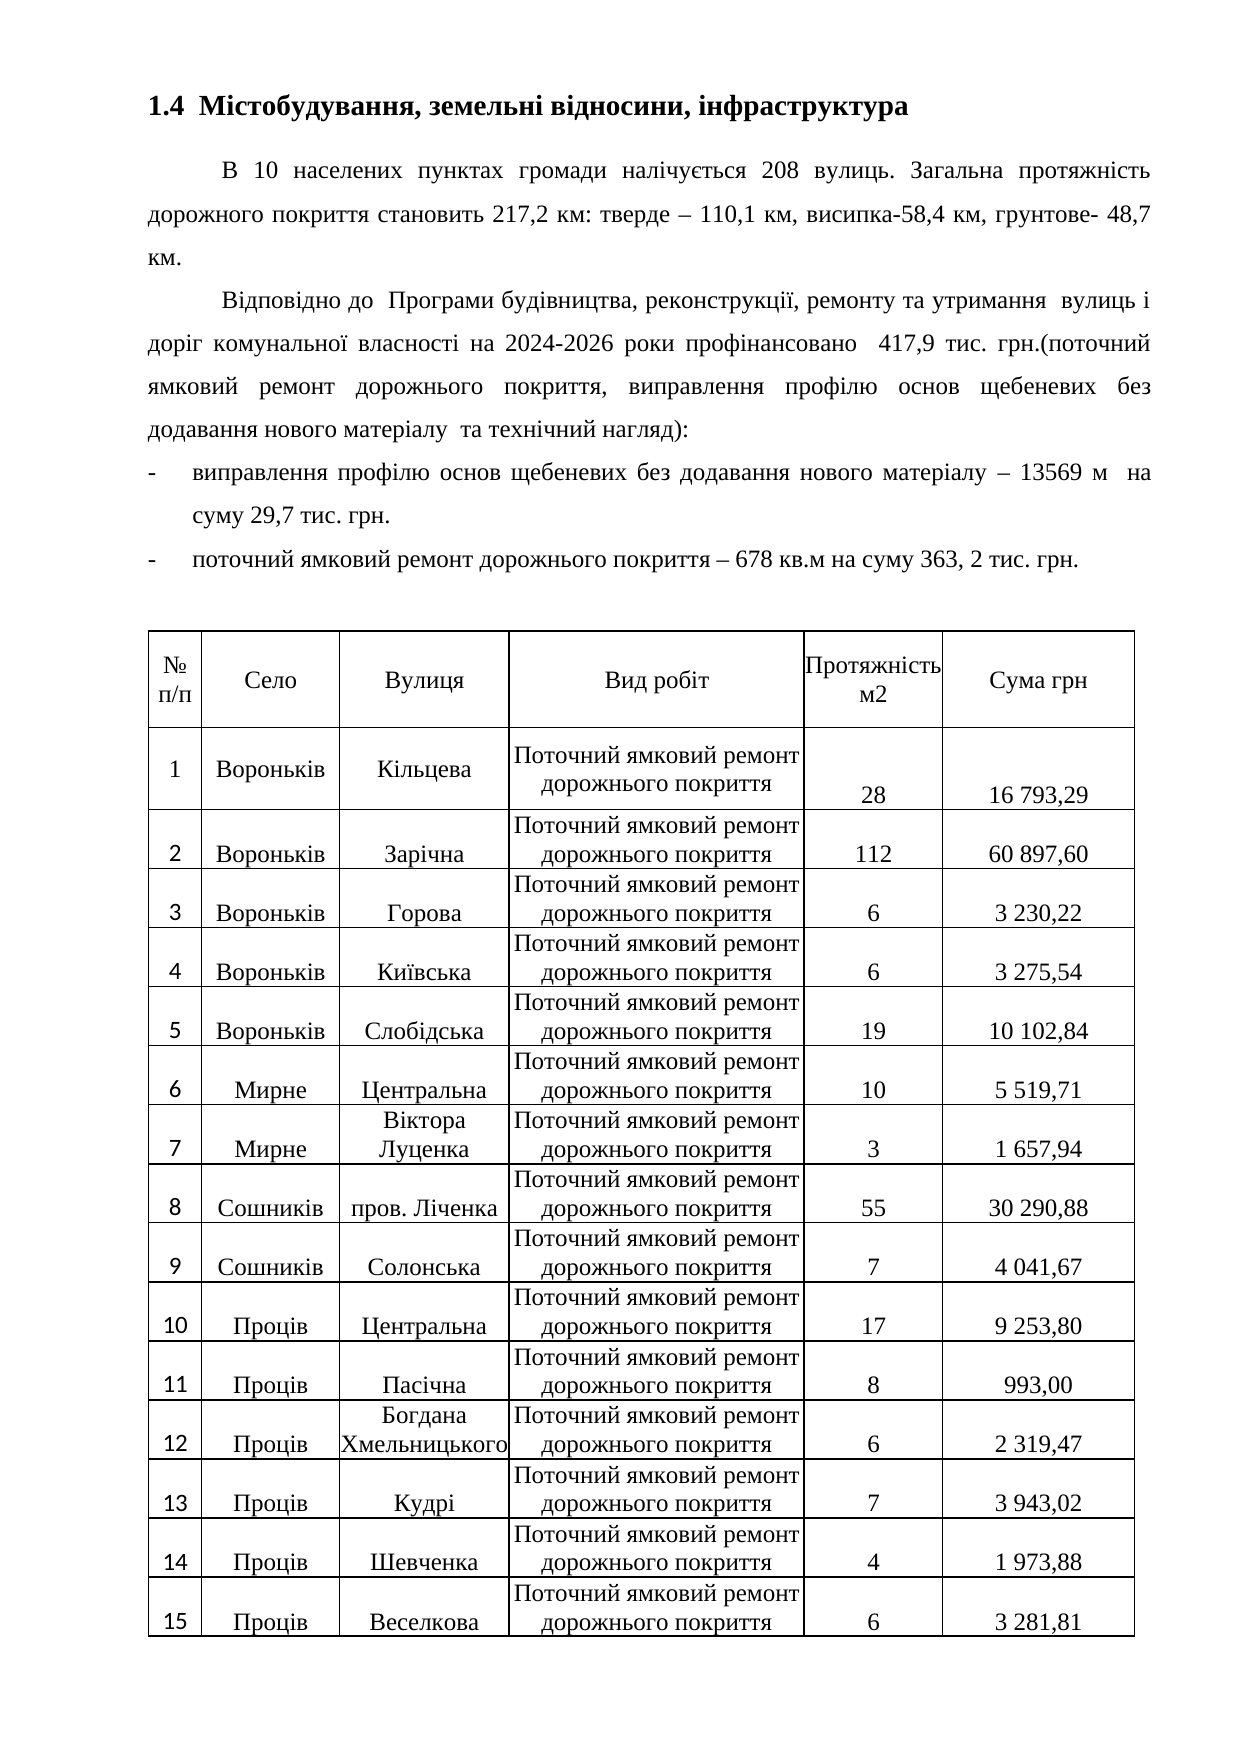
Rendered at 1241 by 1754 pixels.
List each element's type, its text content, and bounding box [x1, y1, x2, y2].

list виправлення профілю основ щебеневих без додавання нового матеріалу – 13569 м на суму 29,7 тис. грн. [148, 457, 1152, 529]
table_header Село [202, 632, 339, 727]
table_cell Поточний ямковий ремонт дорожнього покриття [510, 1223, 803, 1281]
table_cell Проців [202, 1401, 339, 1458]
table_cell Центральна [340, 1283, 508, 1340]
table_cell Проців [202, 1578, 339, 1635]
table_cell Шевченка [340, 1519, 508, 1576]
list поточний ямковий ремонт дорожнього покриття – 678 кв.м на суму 363, 2 тис. грн. [148, 544, 1152, 572]
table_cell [510, 1578, 803, 1635]
table_cell 6 [805, 869, 942, 927]
table_cell 8 [149, 1165, 201, 1222]
table_cell 1 657,94 [943, 1105, 1134, 1163]
table_cell 55 [805, 1165, 942, 1222]
table_cell 6 [149, 1046, 201, 1104]
table_cell Горова [340, 869, 508, 927]
table_cell 6 [805, 1578, 942, 1635]
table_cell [510, 1460, 803, 1517]
table_cell Проців [202, 1342, 339, 1399]
table_cell Проців [202, 1519, 339, 1576]
table_cell Проців [202, 1283, 339, 1340]
table_cell Поточний ямковий ремонт дорожнього покриття [510, 1105, 803, 1163]
table_cell Зарічна [340, 810, 508, 867]
table_cell Вороньків [202, 987, 339, 1045]
table_cell 16 793,29 [943, 728, 1134, 808]
table_cell Київська [340, 928, 508, 986]
table_cell Поточний ямковий ремонт дорожнього покриття [510, 869, 803, 927]
table_cell 1 973,88 [943, 1519, 1134, 1576]
table_cell Поточний ямковий ремонт дорожнього покриття [510, 1165, 803, 1222]
table_cell пров. Ліченка [340, 1165, 508, 1222]
table_cell Вороньків [202, 810, 339, 867]
table_cell 112 [805, 810, 942, 867]
table_cell 8 [805, 1342, 942, 1399]
table_cell Веселкова [340, 1578, 508, 1635]
table_cell Поточний ямковий ремонт дорожнього покриття [510, 728, 803, 808]
table_cell 7 [149, 1105, 201, 1163]
table_cell 13 [149, 1460, 201, 1517]
table_cell 9 [149, 1223, 201, 1281]
table_cell Мирне [202, 1046, 339, 1104]
table_cell 3 275,54 [943, 928, 1134, 986]
table_header № п/п [149, 632, 201, 727]
table_cell Поточний ямковий ремонт дорожнього покриття [510, 810, 803, 867]
text В 10 населених пунктах громади налічується 208 вулиць. Загальна протяжність дорожного покриття становить 217,2 км: тверде – 110,1 км, висипка-58,4 км, грунтове- 48,7 км. [148, 156, 1152, 271]
table_cell 17 [805, 1283, 942, 1340]
table_cell 2 [149, 810, 201, 867]
table_cell 7 [805, 1460, 942, 1517]
table_cell Кільцева [340, 728, 508, 808]
table_cell Солонська [340, 1223, 508, 1281]
table_cell Богдана Хмельницького [340, 1401, 508, 1458]
table_cell 3 230,22 [943, 869, 1134, 927]
table_cell Вороньків [202, 928, 339, 986]
table_cell 60 897,60 [943, 810, 1134, 867]
table_header Сума грн [943, 632, 1134, 727]
table_cell 4 [149, 928, 201, 986]
table_cell Сошників [202, 1223, 339, 1281]
table_cell Пасічна [340, 1342, 508, 1399]
table_cell 19 [805, 987, 942, 1045]
table_cell Слобідська [340, 987, 508, 1045]
table_cell 3 [149, 869, 201, 927]
table_cell Віктора Луценка [340, 1105, 508, 1163]
table_cell Кудрі [340, 1460, 508, 1517]
table_cell Поточний ямковий ремонт дорожнього покриття [510, 928, 803, 986]
table_cell 4 [805, 1519, 942, 1576]
table_header Протяжність м2 [805, 632, 942, 727]
table_cell Вороньків [202, 728, 339, 808]
table_cell Центральна [340, 1046, 508, 1104]
table_cell 30 290,88 [943, 1165, 1134, 1222]
table_cell 10 102,84 [943, 987, 1134, 1045]
table_cell 7 [805, 1223, 942, 1281]
table_cell 1 [149, 728, 201, 808]
table_cell Поточний ямковий ремонт дорожнього покриття [510, 1342, 803, 1399]
table_cell 14 [149, 1519, 201, 1576]
table_cell 6 [805, 928, 942, 986]
table_cell 5 [149, 987, 201, 1045]
table_cell 993,00 [943, 1342, 1134, 1399]
table_cell 12 [149, 1401, 201, 1458]
text Відповідно до Програми будівництва, реконструкції, ремонту та утримання вулиць і доріг комунальної власності на 2024-2026 роки профінансовано 417,9 тис. грн.(поточний ямковий ремонт дорожнього покриття, виправлення профілю основ щебеневих без додавання нового матеріалу та технічний нагляд): [148, 285, 1152, 443]
table_header Вид робіт [510, 632, 803, 727]
table_cell Сошників [202, 1165, 339, 1222]
table_cell Поточний ямковий ремонт дорожнього покриття [510, 1046, 803, 1104]
table_cell 15 [149, 1578, 201, 1635]
table_cell 6 [805, 1401, 942, 1458]
table_cell 10 [805, 1046, 942, 1104]
table_cell Мирне [202, 1105, 339, 1163]
table_cell 2 319,47 [943, 1401, 1134, 1458]
table_cell 9 253,80 [943, 1283, 1134, 1340]
table_cell 3 943,02 [943, 1460, 1134, 1517]
table_cell 3 281,81 [943, 1578, 1134, 1635]
table_cell Поточний ямковий ремонт дорожнього покриття [510, 987, 803, 1045]
table_cell Поточний ямковий ремонт дорожнього покриття [510, 1401, 803, 1458]
table_cell Проців [202, 1460, 339, 1517]
text 1.4 Містобудування, земельні відносини, інфраструктура [148, 88, 1152, 122]
table_cell 5 519,71 [943, 1046, 1134, 1104]
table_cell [510, 1519, 803, 1576]
table_cell 11 [149, 1342, 201, 1399]
table_header Вулиця [340, 632, 508, 727]
table_cell 4 041,67 [943, 1223, 1134, 1281]
table_cell 3 [805, 1105, 942, 1163]
table_cell 10 [149, 1283, 201, 1340]
table_cell Вороньків [202, 869, 339, 927]
table_cell 28 [805, 728, 942, 808]
table_cell Поточний ямковий ремонт дорожнього покриття [510, 1283, 803, 1340]
